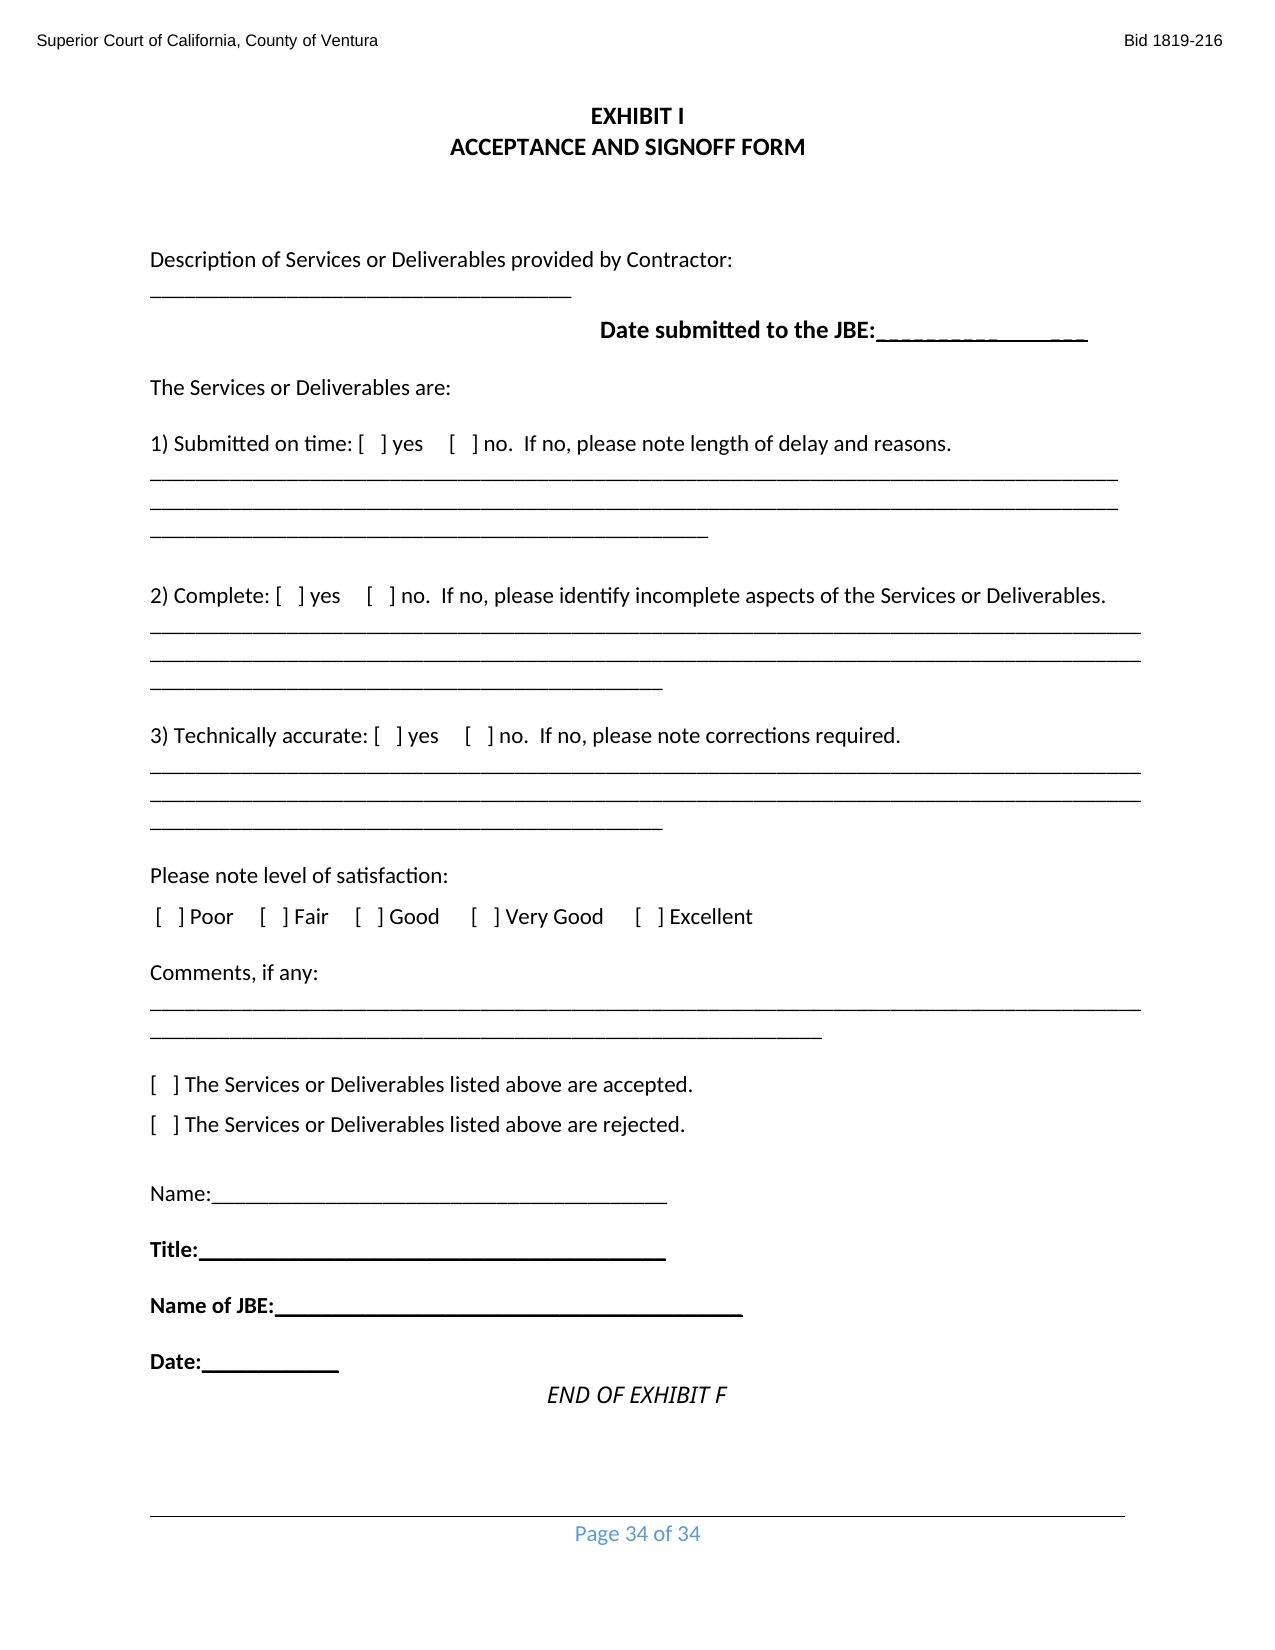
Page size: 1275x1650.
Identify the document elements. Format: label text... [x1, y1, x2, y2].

text 1) Submitted on time: [ ] yes [ ] no. If no, please note length of delay and reasons. [150, 429, 1144, 457]
text 3) Technically accurate: [ ] yes [ ] no. If no, please note corrections required. [150, 721, 1144, 749]
subtitle Name of JBE:_________________________________________ [150, 1291, 1125, 1319]
text Name:________________________________________ [150, 1179, 1144, 1207]
text EXHIBIT I [150, 100, 1125, 131]
subtitle Title:_________________________________________ [150, 1235, 1125, 1263]
subtitle Date submitted to the JBE:__________ ___ [600, 314, 1144, 344]
subtitle Acceptance AND Signoff Form [150, 131, 1106, 161]
text Comments, if any: __________________________________________________________________________________________________________________________________________________ [150, 958, 1144, 1042]
subtitle Date:____________ [150, 1347, 1125, 1375]
text [ ] The Services or Deliverables listed above are rejected. [150, 1111, 1125, 1139]
text The Services or Deliverables are: [150, 373, 1144, 401]
text 2) Complete: [ ] yes [ ] no. If no, please identify incomplete aspects of the Services or Deliverables. [150, 581, 1144, 609]
text Please note level of satisfaction: [150, 861, 1125, 889]
text [ ] The Services or Deliverables listed above are accepted. [150, 1070, 1125, 1098]
text ___________________________________________________________________________________________________________________________________________________________________________________________________________________________ [150, 749, 1144, 833]
text [ ] Poor [ ] Fair [ ] Good [ ] Very Good [ ] Excellent [150, 902, 1144, 930]
text ___________________________________________________________________________________________________________________________________________________________________________________________________________________________ [150, 609, 1144, 693]
text Description of Services or Deliverables provided by Contractor: _____________________________________ [150, 246, 1125, 302]
subtitle END OF EXHIBIT F [150, 1379, 1125, 1411]
text ___________________________________________________________________________________________________________________________________________________________________________________________________________________________ [150, 457, 1125, 541]
